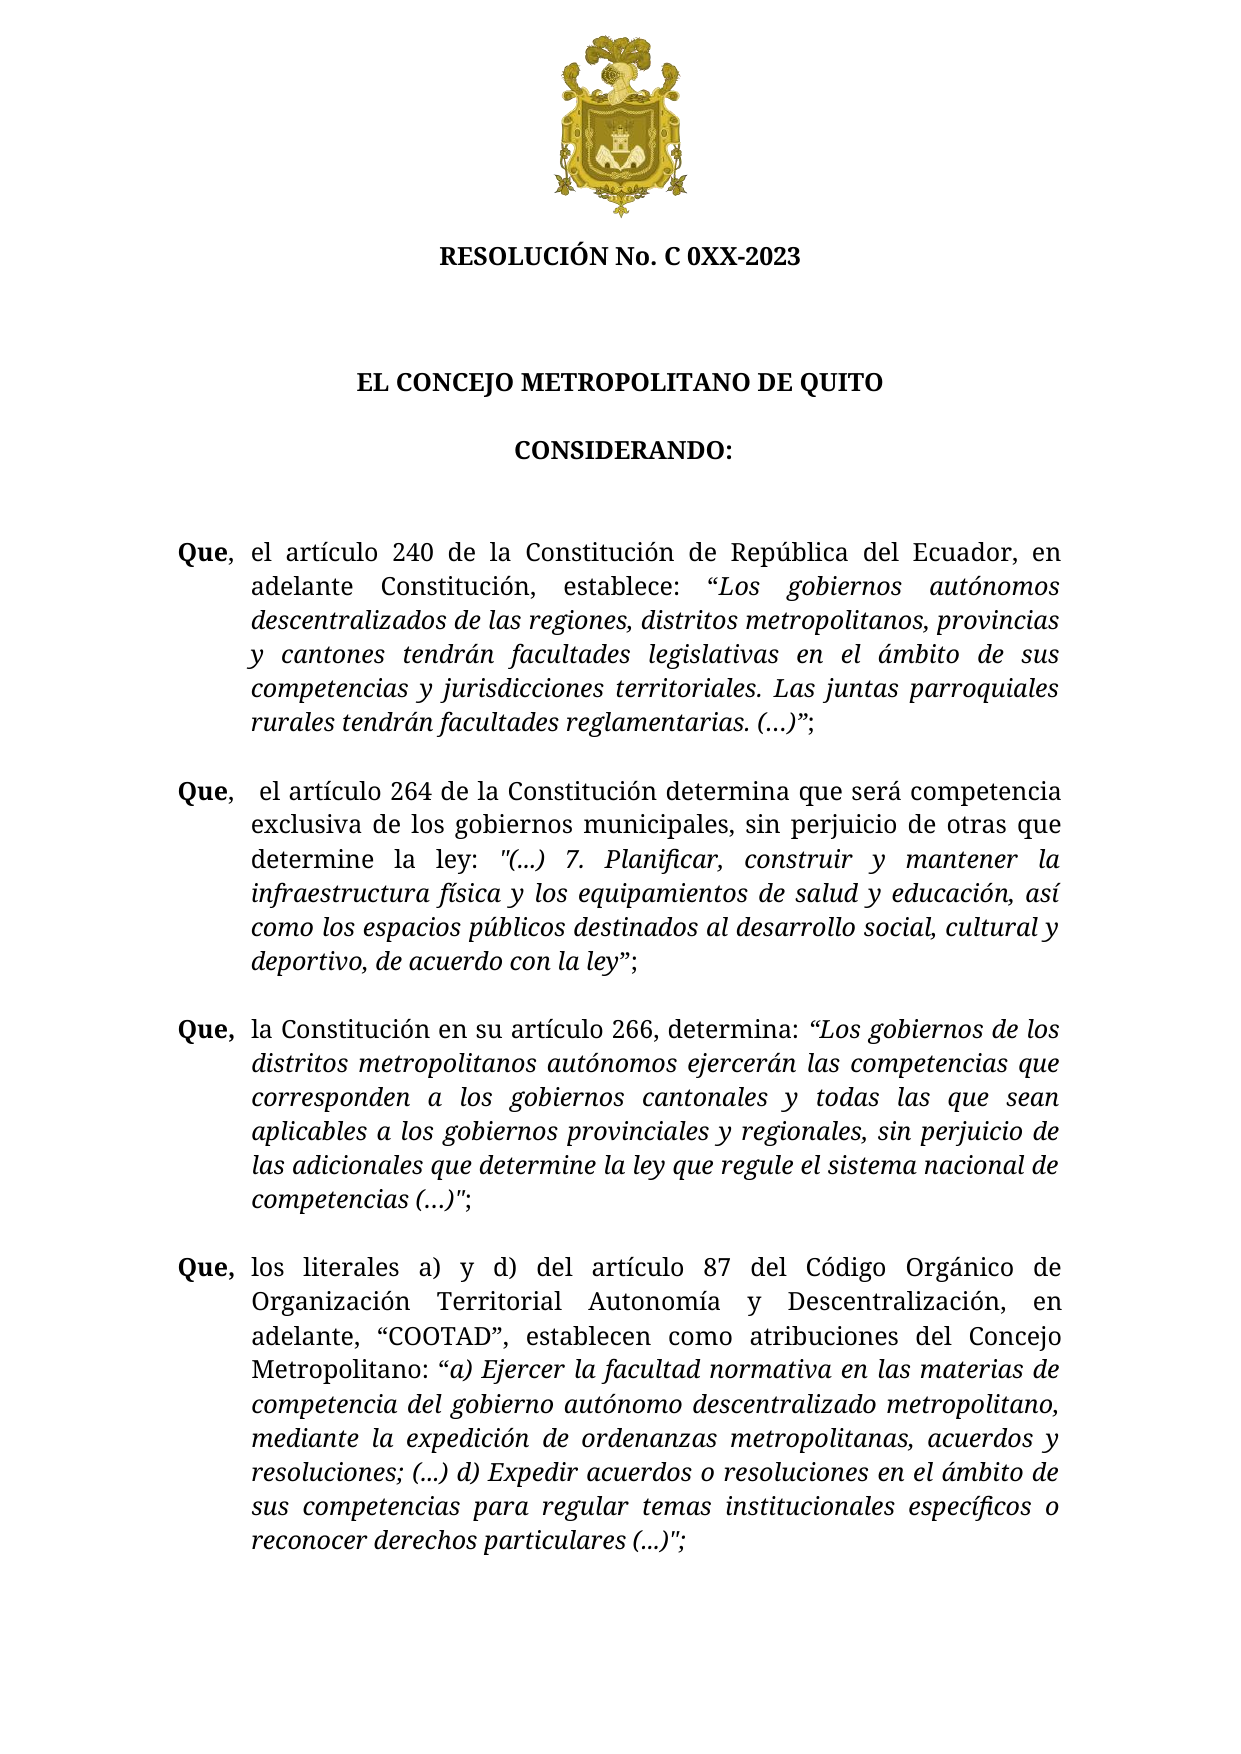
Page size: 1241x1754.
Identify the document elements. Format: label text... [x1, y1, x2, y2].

text Que, el artículo 264 de la Constitución determina que será competencia exclusiva de los gobiernos municipales, sin perjuicio de otras que determine la ley: "(...) 7. Planificar, construir y mantener la infraestructura física y los equipamientos de salud y educación, así como los espacios públicos destinados al desarrollo social, cultural y deportivo, de acuerdo con la ley”; [177, 773, 1063, 977]
text Que, los literales a) y d) del artículo 87 del Código Orgánico de Organización Territorial Autonomía y Descentralización, en adelante, “COOTAD”, establecen como atribuciones del Concejo Metropolitano: “a) Ejercer la facultad normativa en las materias de competencia del gobierno autónomo descentralizado metropolitano, mediante la expedición de ordenanzas metropolitanas, acuerdos y resoluciones; (...) d) Expedir acuerdos o resoluciones en el ámbito de sus competencias para regular temas institucionales específicos o reconocer derechos particulares (...)"; [177, 1250, 1063, 1557]
text EL CONCEJO METROPOLITANO DE QUITO [177, 364, 1063, 398]
text Que, el artículo 240 de la Constitución de República del Ecuador, en adelante Constitución, establece: “Los gobiernos autónomos descentralizados de las regiones, distritos metropolitanos, provincias y cantones tendrán facultades legislativas en el ámbito de sus competencias y jurisdicciones territoriales. Las juntas parroquiales rurales tendrán facultades reglamentarias. (…)”; [177, 535, 1063, 739]
picture [552, 33, 688, 220]
text Que, la Constitución en su artículo 266, determina: “Los gobiernos de los distritos metropolitanos autónomos ejercerán las competencias que corresponden a los gobiernos cantonales y todas las que sean aplicables a los gobiernos provinciales y regionales, sin perjuicio de las adicionales que determine la ley que regule el sistema nacional de competencias (…)"; [177, 1012, 1063, 1216]
text CONSIDERANDO: [177, 432, 1063, 467]
